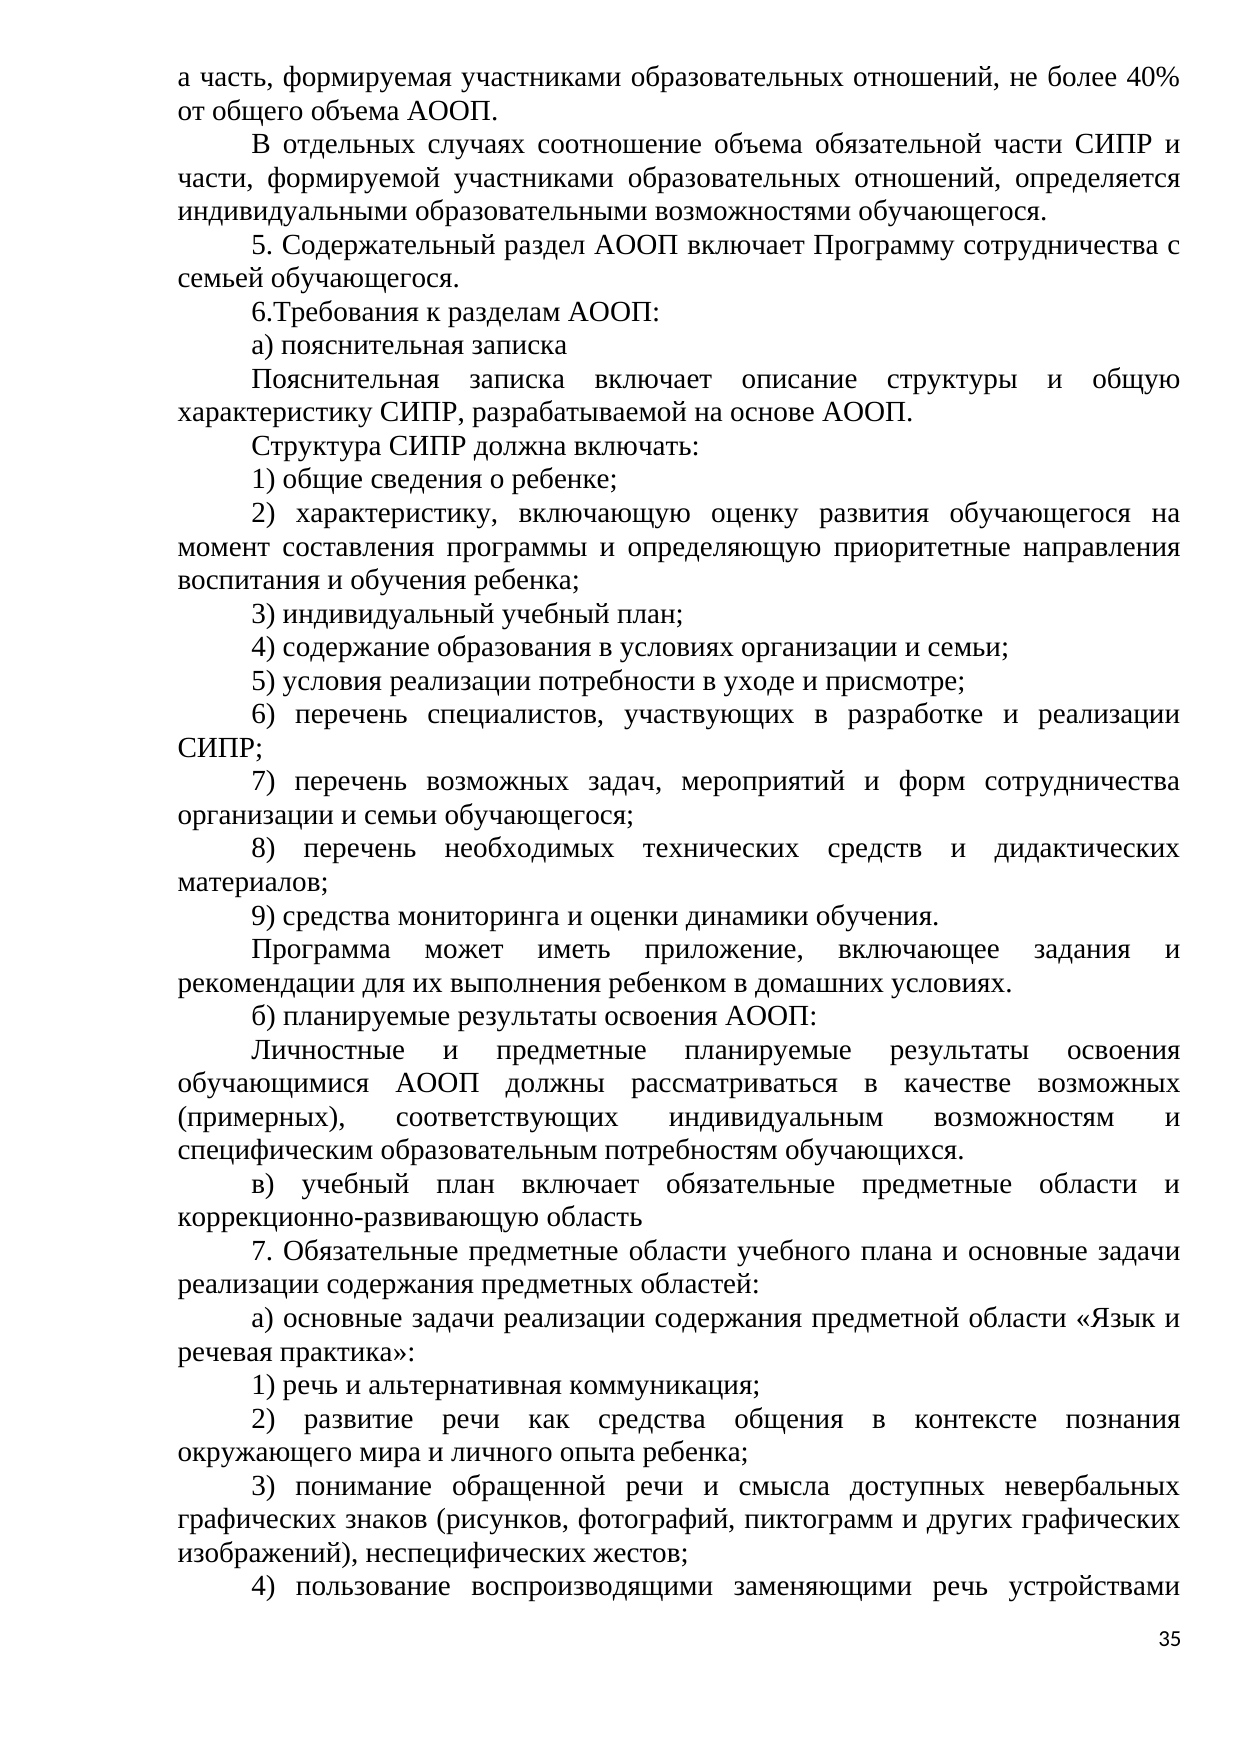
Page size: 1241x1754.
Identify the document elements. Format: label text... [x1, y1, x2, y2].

text 6.Требования к разделам АООП: [177, 294, 1181, 327]
text б) планируемые результаты освоения АООП: [177, 998, 1181, 1032]
text 5. Содержательный раздел АООП включает Программу сотрудничества с семьей обучающегося. [177, 227, 1181, 294]
text а) основные задачи реализации содержания предметной области «Язык и речевая практика»: [177, 1300, 1181, 1367]
text 1) речь и альтернативная коммуникация; [177, 1367, 1181, 1401]
text 1) общие сведения о ребенке; [177, 462, 1181, 495]
text Пояснительная записка включает описание структуры и общую характеристику СИПР, разрабатываемой на основе АООП. [177, 361, 1181, 428]
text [177, 59, 1181, 126]
text 6) перечень специалистов, участвующих в разработке и реализации СИПР; [177, 696, 1181, 763]
text в) учебный план включает обязательные предметные области и коррекционно-развивающую область [177, 1166, 1181, 1233]
text 3) индивидуальный учебный план; [177, 596, 1181, 629]
text 2) развитие речи как средства общения в контексте познания окружающего мира и личного опыта ребенка; [177, 1401, 1181, 1468]
text 3) понимание обращенной речи и смысла доступных невербальных графических знаков (рисунков, фотографий, пиктограмм и других графических изображений), неспецифических жестов; [177, 1468, 1181, 1568]
text 7. Обязательные предметные области учебного плана и основные задачи реализации содержания предметных областей: [177, 1233, 1181, 1300]
text а) пояснительная записка [177, 327, 1181, 361]
text В отдельных случаях соотношение объема обязательной части СИПР и части, формируемой участниками образовательных отношений, определяется индивидуальными образовательными возможностями обучающегося. [177, 126, 1181, 227]
text Личностные и предметные планируемые результаты освоения обучающимися АООП должны рассматриваться в качестве возможных (примерных), соответствующих индивидуальным возможностям и специфическим образовательным потребностям обучающихся. [177, 1032, 1181, 1166]
text 2) характеристику, включающую оценку развития обучающегося на момент составления программы и определяющую приоритетные направления воспитания и обучения ребенка; [177, 495, 1181, 596]
text 5) условия реализации потребности в уходе и присмотре; [177, 663, 1181, 696]
text 7) перечень возможных задач, мероприятий и форм сотрудничества организации и семьи обучающегося; [177, 763, 1181, 831]
text 8) перечень необходимых технических средств и дидактических материалов; [177, 831, 1181, 898]
text Программа может иметь приложение, включающее задания и рекомендации для их выполнения ребенком в домашних условиях. [177, 931, 1181, 998]
text Структура СИПР должна включать: [177, 428, 1181, 462]
text 4) содержание образования в условиях организации и семьи; [177, 629, 1181, 663]
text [177, 1568, 1181, 1602]
text 9) средства мониторинга и оценки динамики обучения. [177, 898, 1181, 931]
